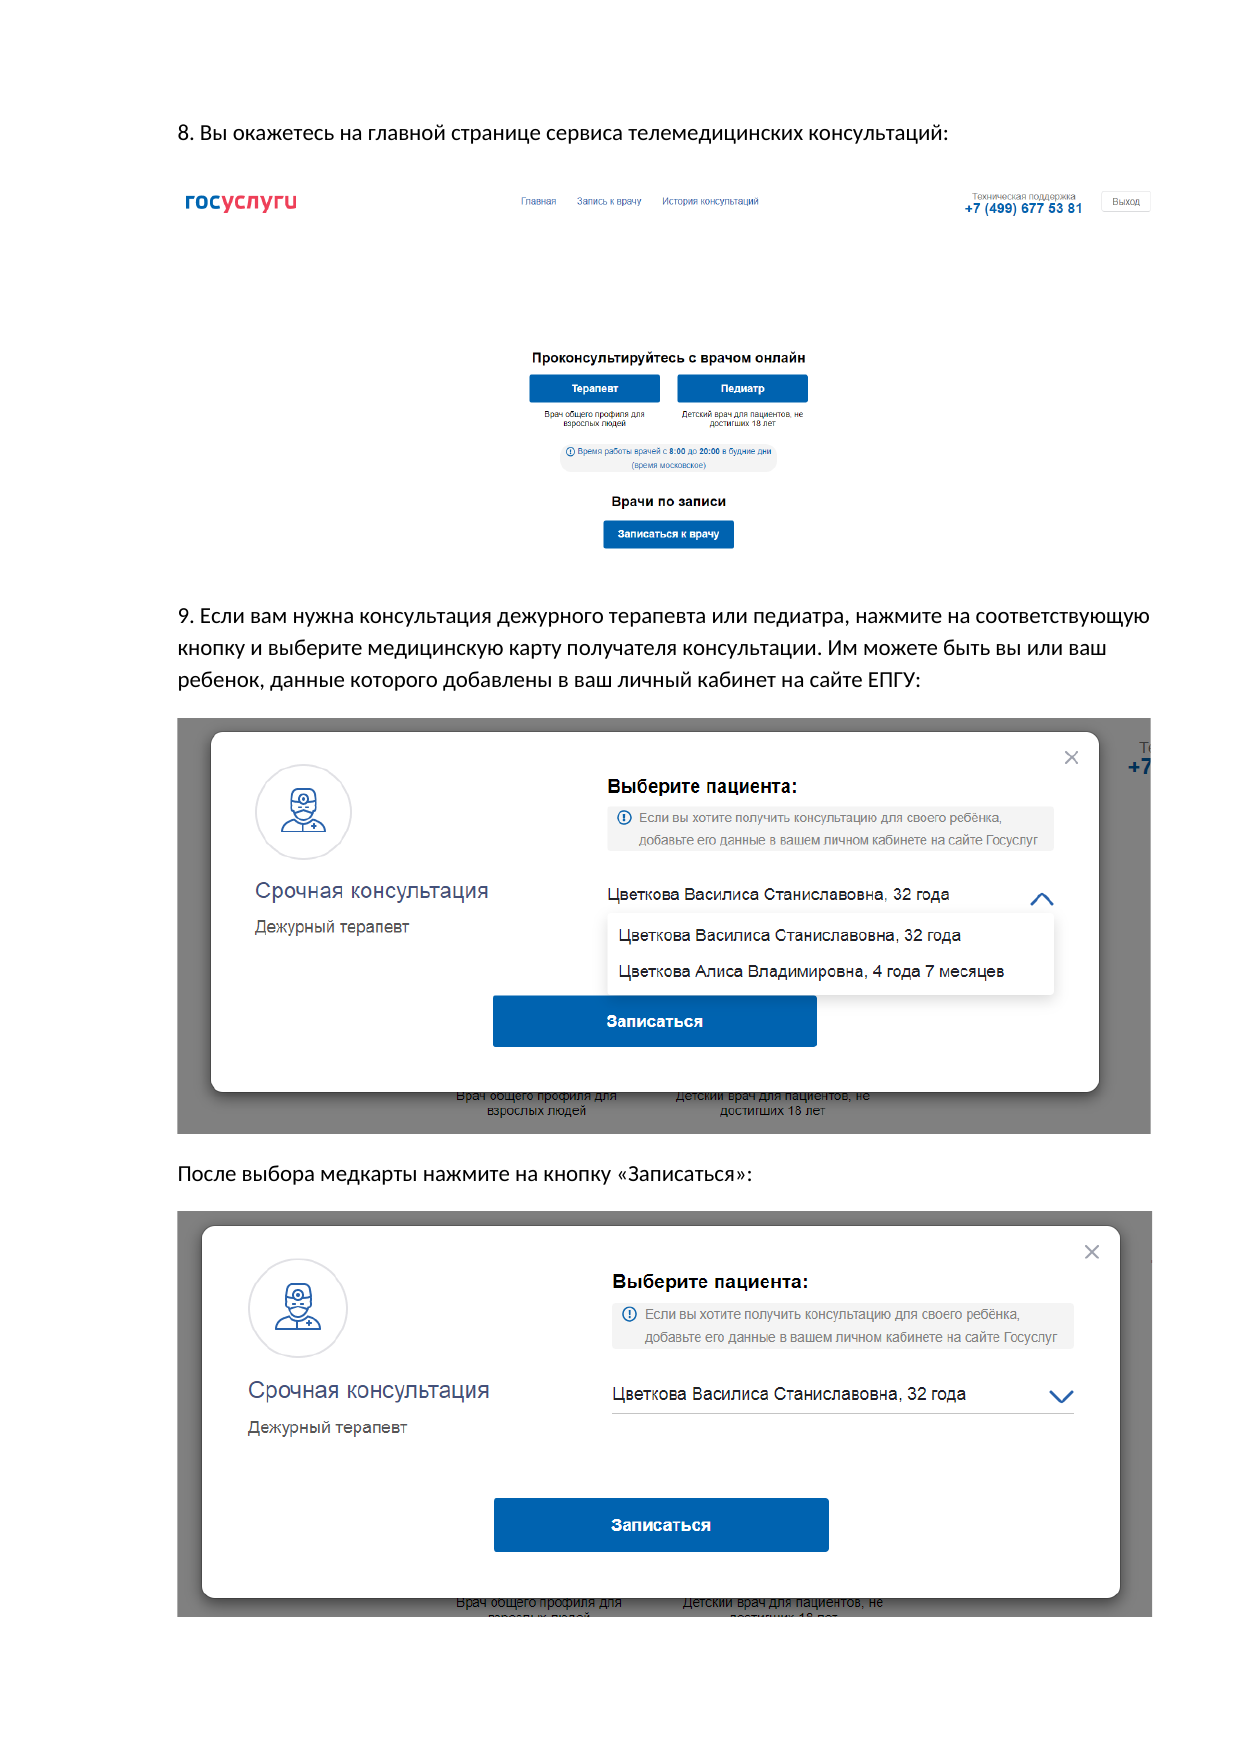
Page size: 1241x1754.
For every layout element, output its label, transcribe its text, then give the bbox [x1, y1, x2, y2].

picture [177, 718, 1151, 1134]
text 8. Вы окажетесь на главной странице сервиса телемедицинских консультаций: [177, 118, 1152, 146]
picture [177, 171, 1151, 576]
text После выбора медкарты нажмите на кнопку «Записаться»: [177, 1159, 1152, 1187]
picture [177, 1211, 1153, 1617]
text 9. Если вам нужна консультация дежурного терапевта или педиатра, нажмите на соответствующую кнопку и выберите медицинскую карту получателя консультации. Им можете быть вы или ваш ребенок, данные которого добавлены в ваш личный кабинет на сайте ЕПГУ: [177, 601, 1152, 693]
